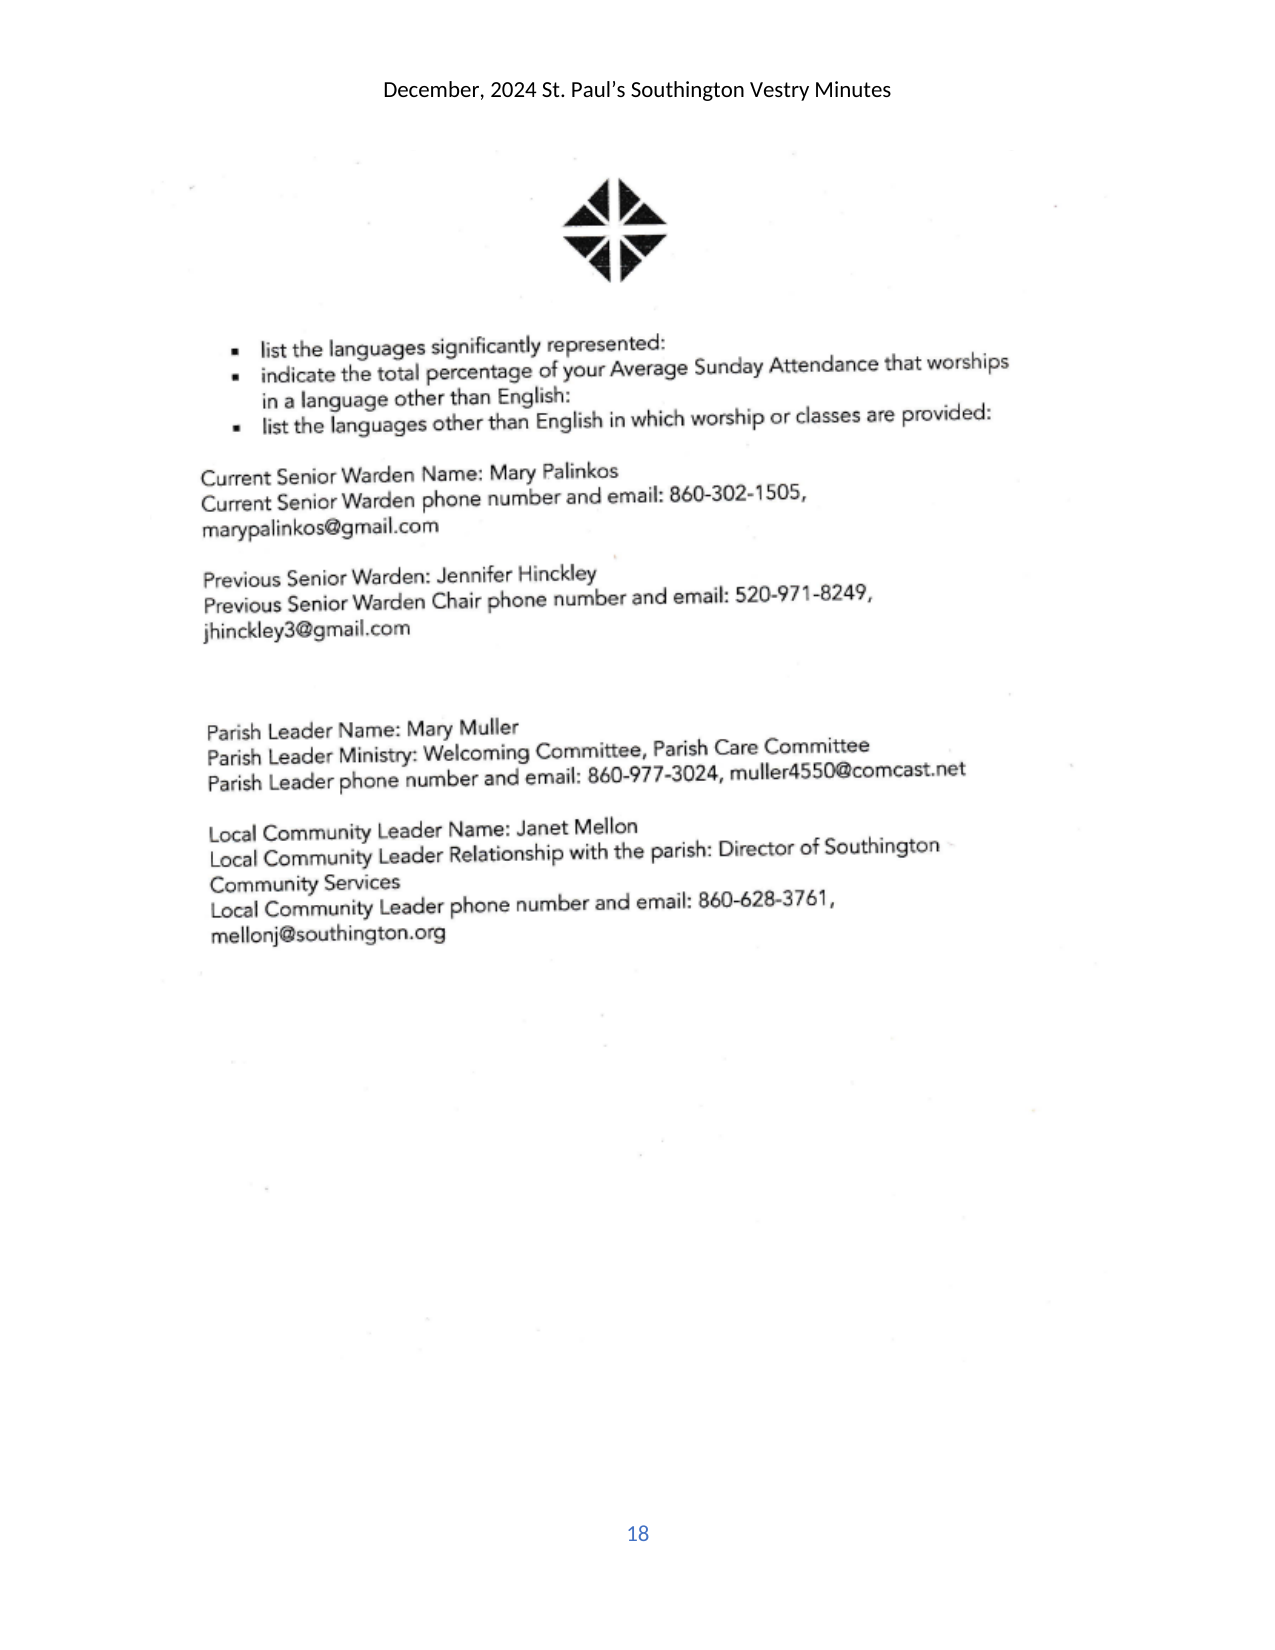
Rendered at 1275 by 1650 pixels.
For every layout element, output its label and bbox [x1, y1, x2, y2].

picture [150, 150, 1125, 1393]
